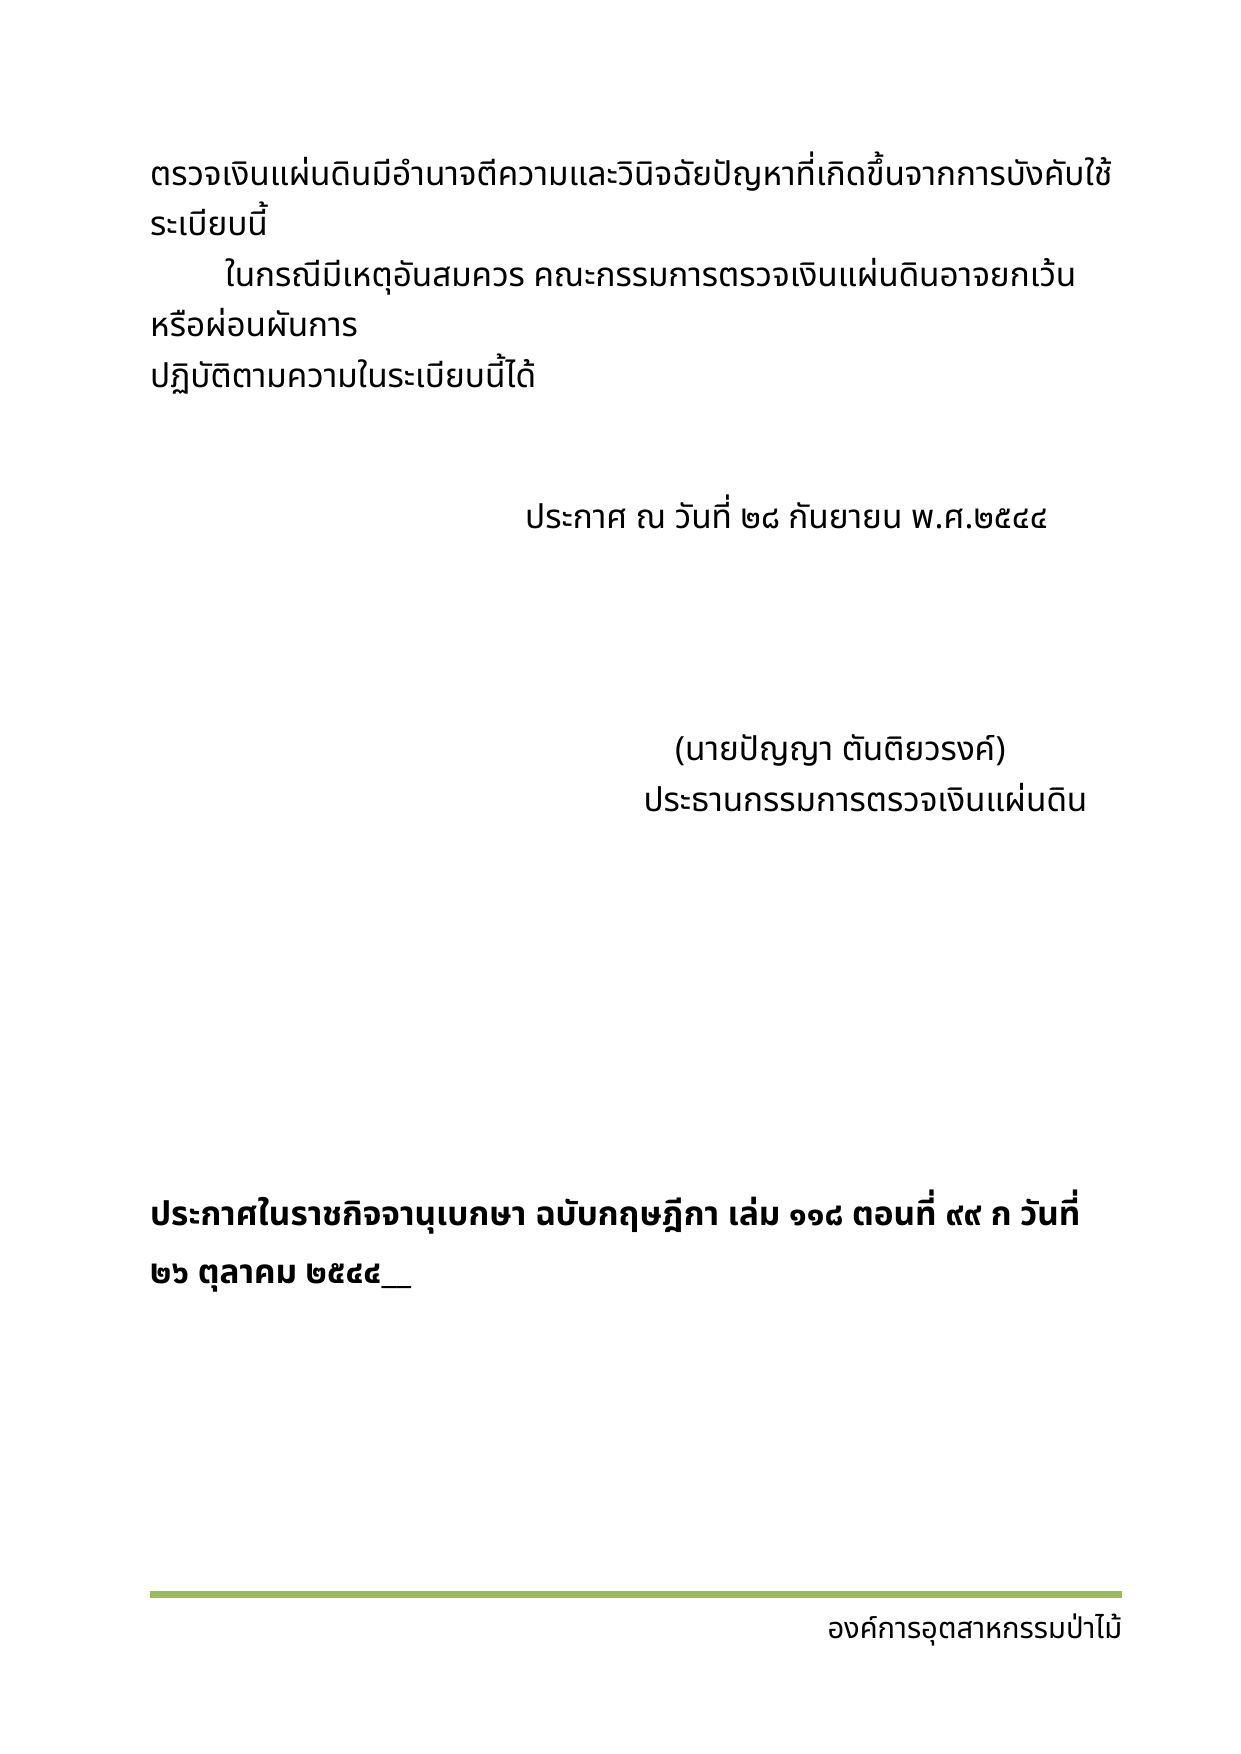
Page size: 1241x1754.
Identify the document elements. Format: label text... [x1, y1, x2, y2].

text ประธานกรรมการตรวจเงินแผ่นดิน [525, 776, 1122, 826]
text (นายปัญญา ตันติยวรงค์) [600, 725, 1122, 776]
text ตรวจเงินแผ่นดินมีอำนาจตีความและวินิจฉัยปัญหาที่เกิดขึ้นจากการบังคับใช้ระเบียบนี้ [150, 150, 1122, 251]
text ในกรณีมีเหตุอันสมควร คณะกรรมการตรวจเงินแผ่นดินอาจยกเว้นหรือผ่อนผันการ [150, 251, 1122, 352]
text ประกาศในราชกิจจานุเบกษา ฉบับกฤษฎีกา เล่ม ๑๑๘ ตอนที่ ๙๙ ก วันที่ ๒๖ ตุลาคม ๒๕๔๔__ [150, 1189, 1122, 1298]
text ปฏิบัติตามความในระเบียบนี้ได้ [150, 352, 1122, 402]
text ประกาศ ณ วันที่ ๒๘ กันยายน พ.ศ.๒๕๔๔ [525, 493, 1122, 543]
